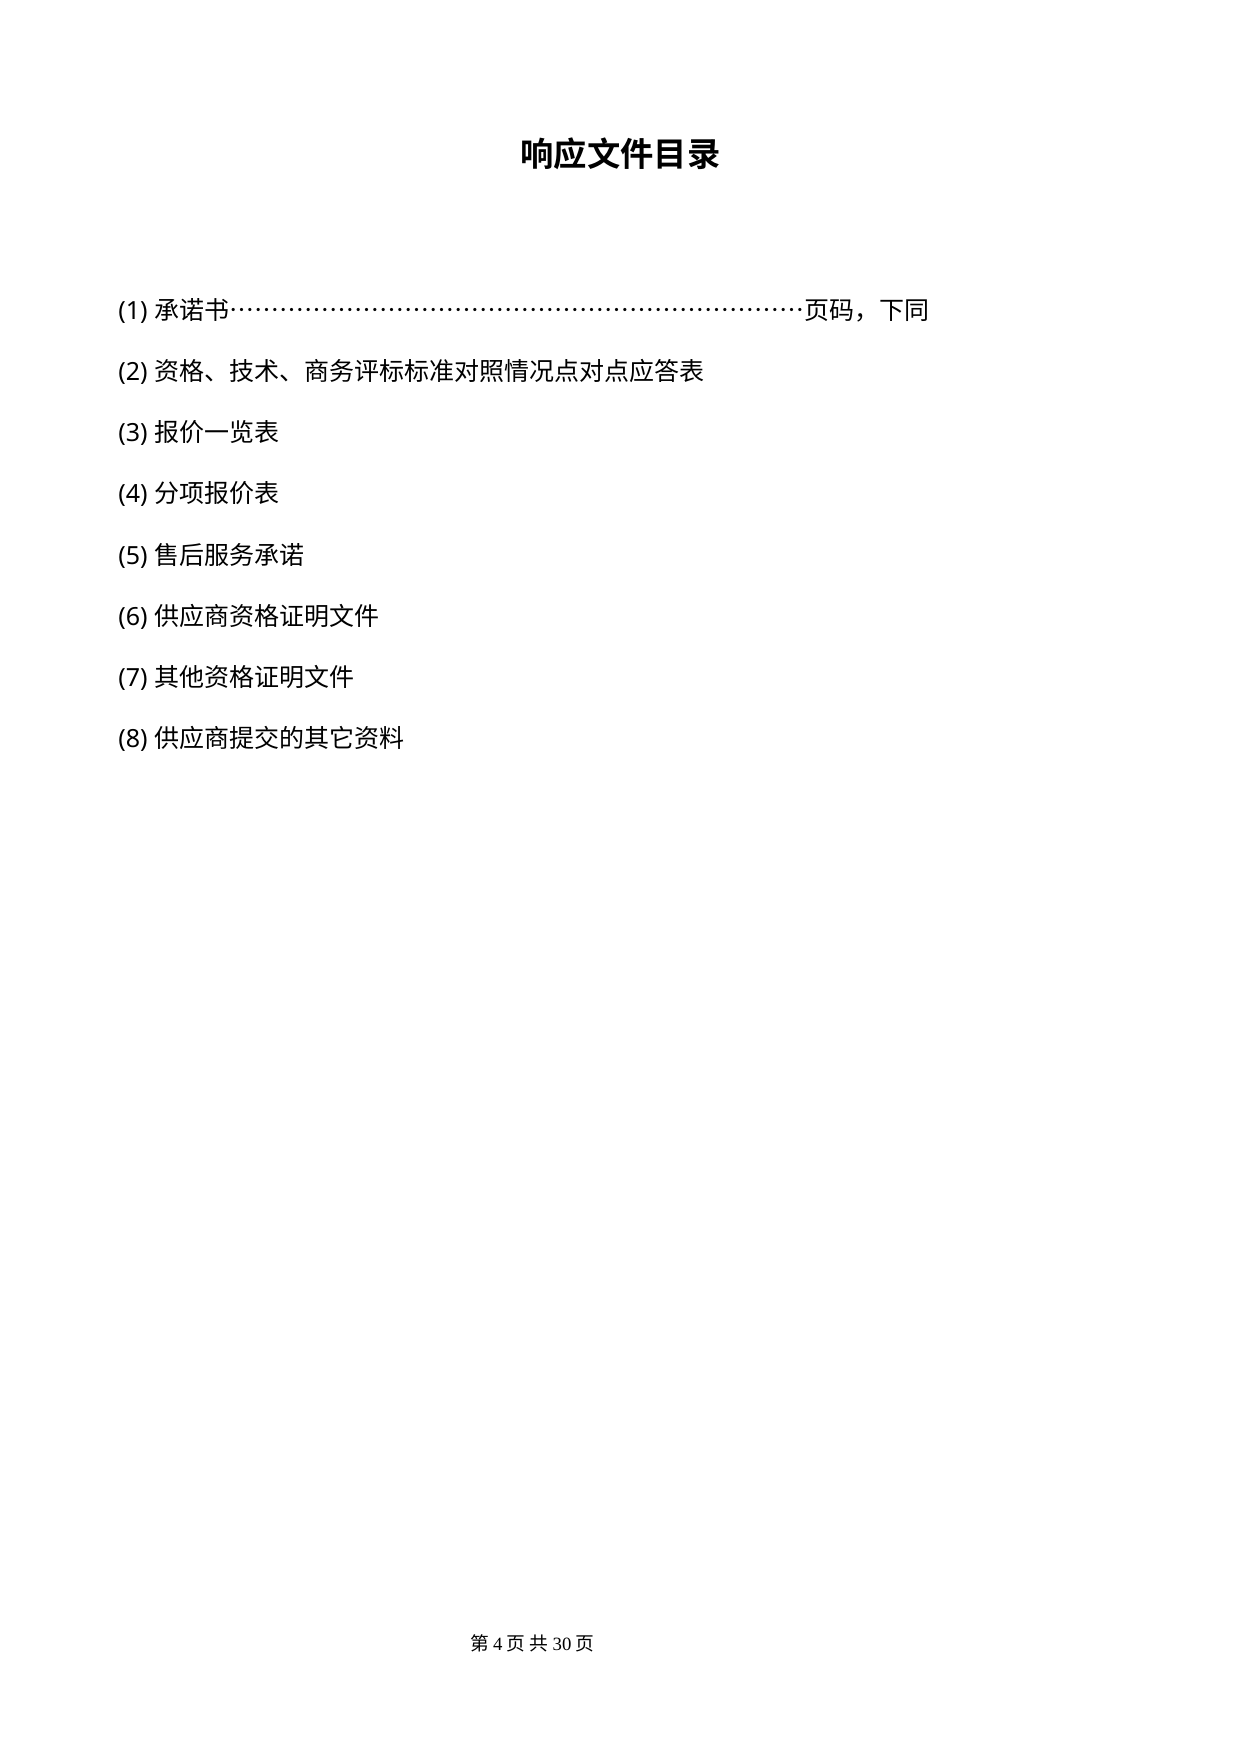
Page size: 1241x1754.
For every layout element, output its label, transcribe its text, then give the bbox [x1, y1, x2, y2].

text (6) 供应商资格证明文件 [118, 584, 1122, 645]
text 响应文件目录 [118, 121, 1122, 182]
text (5) 售后服务承诺 [118, 523, 1122, 584]
text (7) 其他资格证明文件 [118, 645, 1122, 706]
text (1) 承诺书……………………………………………………………页码，下同 [118, 278, 1122, 339]
text (3) 报价一览表 [118, 400, 1122, 461]
text (2) 资格、技术、商务评标标准对照情况点对点应答表 [118, 339, 1122, 400]
text (8) 供应商提交的其它资料 [118, 706, 1122, 768]
text (4) 分项报价表 [118, 461, 1122, 523]
